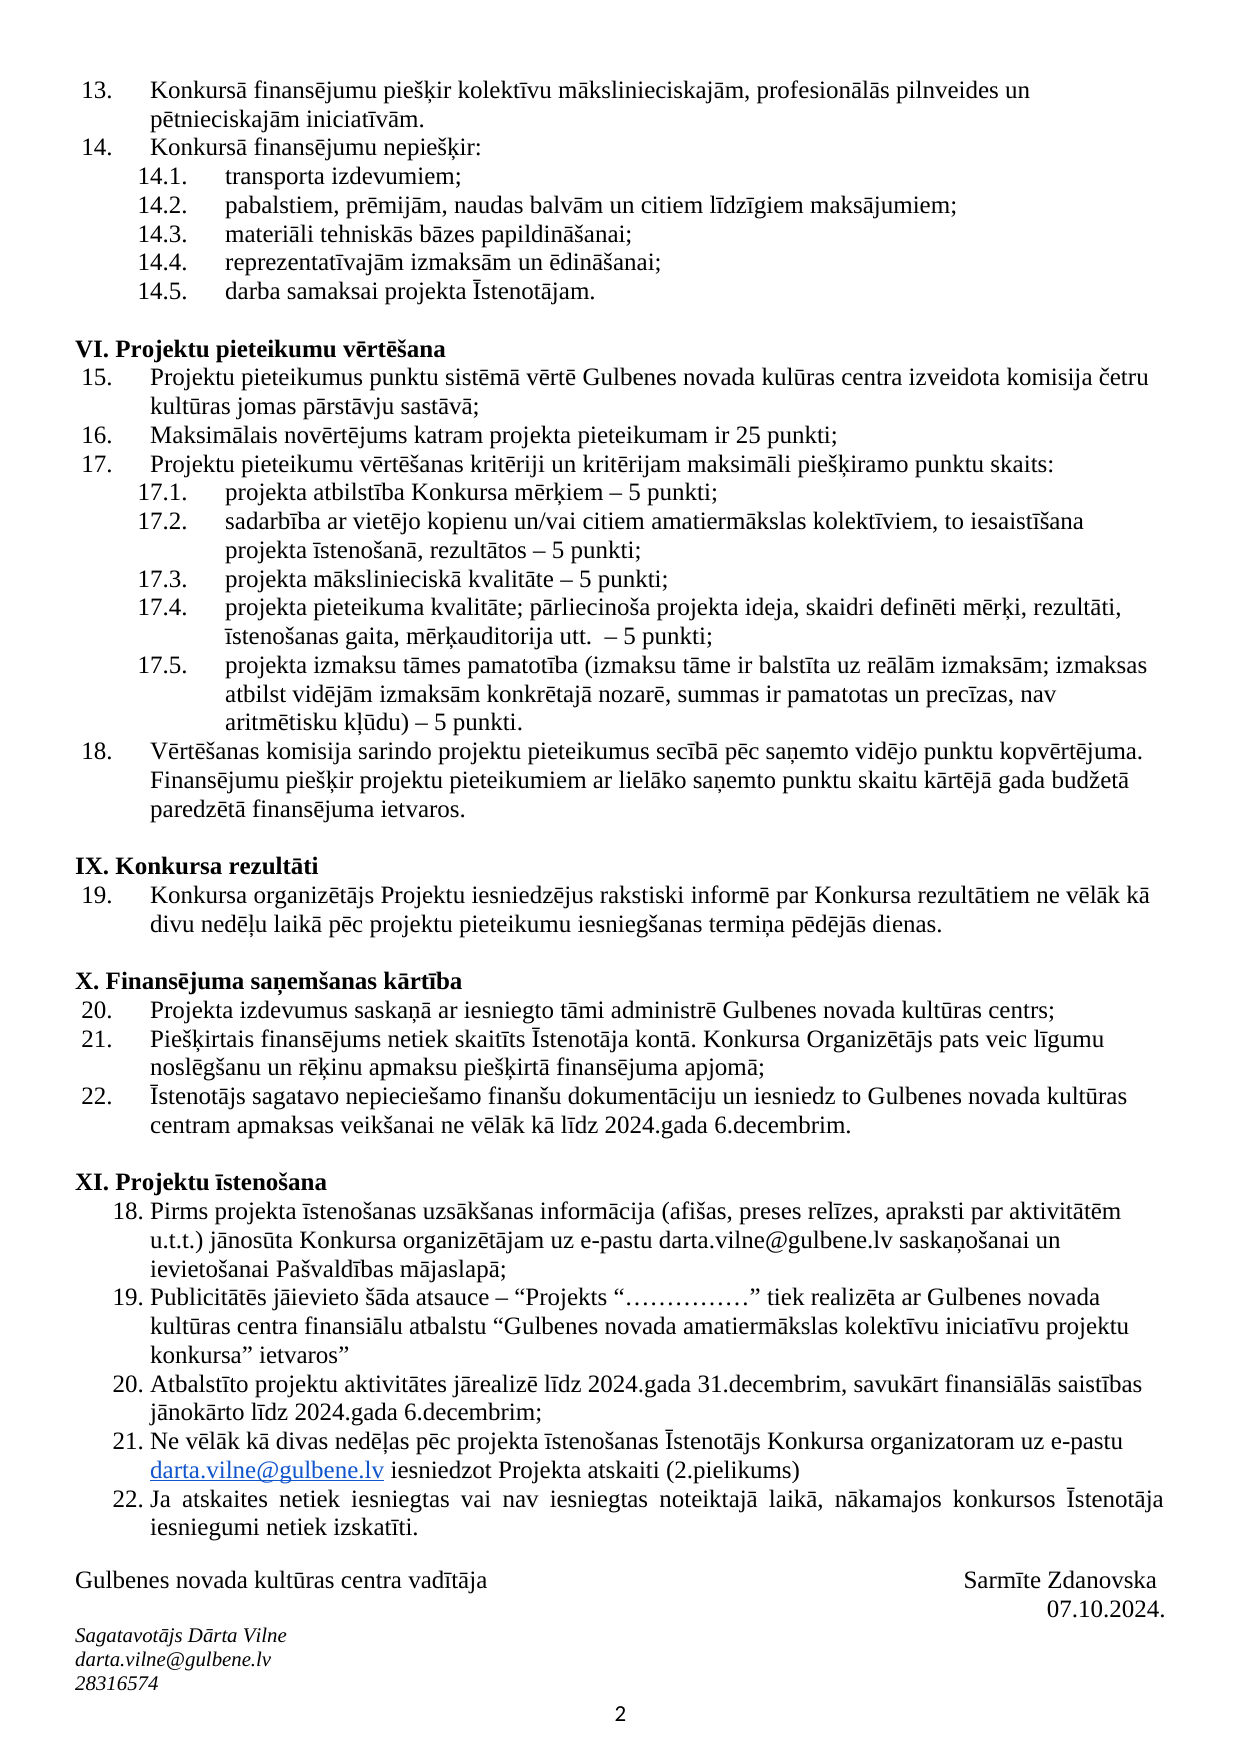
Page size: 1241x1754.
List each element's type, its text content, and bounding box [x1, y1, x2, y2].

text VI. Projektu pieteikumu vērtēšana [75, 334, 1165, 362]
list Atbalstīto projektu aktivitātes jārealizē līdz 2024.gada 31.decembrim, savukārt finansiālās saistības jānokārto līdz 2024.gada 6.decembrim; [112, 1369, 1165, 1426]
list Projektu pieteikumus punktu sistēmā vērtē Gulbenes novada kulūras centra izveidota komisija četru kultūras jomas pārstāvju sastāvā; [112, 362, 1165, 420]
text 28316574 [75, 1671, 1165, 1695]
text Gulbenes novada kultūras centra vadītāja Sarmīte Zdanovska [75, 1565, 1165, 1594]
list Publicitātēs jāievieto šāda atsauce – “Projekts “……………” tiek realizēta ar Gulbenes novada kultūras centra finansiālu atbalstu “Gulbenes novada amatiermākslas kolektīvu iniciatīvu projektu konkursa” ietvaros” [112, 1282, 1165, 1369]
list Konkursa organizētājs Projektu iesniedzējus rakstiski informē par Konkursa rezultātiem ne vēlāk kā divu nedēļu laikā pēc projektu pieteikumu iesniegšanas termiņa pēdējās dienas. [112, 880, 1165, 937]
list pabalstiem, prēmijām, naudas balvām un citiem līdzīgiem maksājumiem; [187, 190, 1165, 219]
list darba samaksai projekta Īstenotājam. [187, 276, 1165, 305]
list Vērtēšanas komisija sarindo projektu pieteikumus secībā pēc saņemto vidējo punktu kopvērtējuma. Finansējumu piešķir projektu pieteikumiem ar lielāko saņemto punktu skaitu kārtējā gada budžetā paredzētā finansējuma ietvaros. [112, 736, 1165, 822]
text IX. Konkursa rezultāti [75, 851, 1165, 880]
text XI. Projektu īstenošana [75, 1167, 1165, 1196]
list Īstenotājs sagatavo nepieciešamo finanšu dokumentāciju un iesniedz to Gulbenes novada kultūras centram apmaksas veikšanai ne vēlāk kā līdz 2024.gada 6.decembrim. [112, 1081, 1165, 1139]
list reprezentatīvajām izmaksām un ēdināšanai; [187, 247, 1165, 276]
text Sagatavotājs Dārta Vilne [75, 1623, 1165, 1647]
text 07.10.2024. [75, 1594, 1165, 1623]
list Maksimālais novērtējums katram projekta pieteikumam ir 25 punkti; [112, 420, 1165, 449]
list Ja atskaites netiek iesniegtas vai nav iesniegtas noteiktajā laikā, nākamajos konkursos Īstenotāja iesniegumi netiek izskatīti. [112, 1484, 1165, 1541]
list Projekta izdevumus saskaņā ar iesniegto tāmi administrē Gulbenes novada kultūras centrs; [112, 995, 1165, 1024]
list Konkursā finansējumu nepiešķir: [112, 132, 1165, 161]
list Pirms projekta īstenošanas uzsākšanas informācija (afišas, preses relīzes, apraksti par aktivitātēm u.t.t.) jānosūta Konkursa organizētājam uz e-pastu darta.vilne@gulbene.lv saskaņošanai un ievietošanai Pašvaldības mājaslapā; [112, 1196, 1165, 1282]
list Konkursā finansējumu piešķir kolektīvu mākslinieciskajām, profesionālās pilnveides un pētnieciskajām iniciatīvām. [112, 75, 1165, 132]
list materiāli tehniskās bāzes papildināšanai; [187, 219, 1165, 247]
list projekta izmaksu tāmes pamatotība (izmaksu tāme ir balstīta uz reālām izmaksām; izmaksas atbilst vidējām izmaksām konkrētajā nozarē, summas ir pamatotas un precīzas, nav aritmētisku kļūdu) – 5 punkti. [187, 650, 1165, 736]
text darta.vilne@gulbene.lv [75, 1647, 1165, 1671]
list Ne vēlāk kā divas nedēļas pēc projekta īstenošanas Īstenotājs Konkursa organizatoram uz e-pastu darta.vilne@gulbene.lv iesniedzot Projekta atskaiti (2.pielikums) [112, 1426, 1165, 1484]
list Piešķirtais finansējums netiek skaitīts Īstenotāja kontā. Konkursa Organizētājs pats veic līgumu noslēgšanu un rēķinu apmaksu piešķirtā finansējuma apjomā; [112, 1024, 1165, 1081]
list projekta atbilstība Konkursa mērķiem – 5 punkti; [187, 477, 1165, 506]
list transporta izdevumiem; [187, 161, 1165, 190]
list projekta mākslinieciskā kvalitāte – 5 punkti; [187, 564, 1165, 592]
list Projektu pieteikumu vērtēšanas kritēriji un kritērijam maksimāli piešķiramo punktu skaits: [112, 449, 1165, 477]
list sadarbība ar vietējo kopienu un/vai citiem amatiermākslas kolektīviem, to iesaistīšana projekta īstenošanā, rezultātos – 5 punkti; [187, 506, 1165, 564]
list projekta pieteikuma kvalitāte; pārliecinoša projekta ideja, skaidri definēti mērķi, rezultāti, īstenošanas gaita, mērķauditorija utt. – 5 punkti; [187, 592, 1165, 650]
text X. Finansējuma saņemšanas kārtība [75, 966, 1165, 995]
